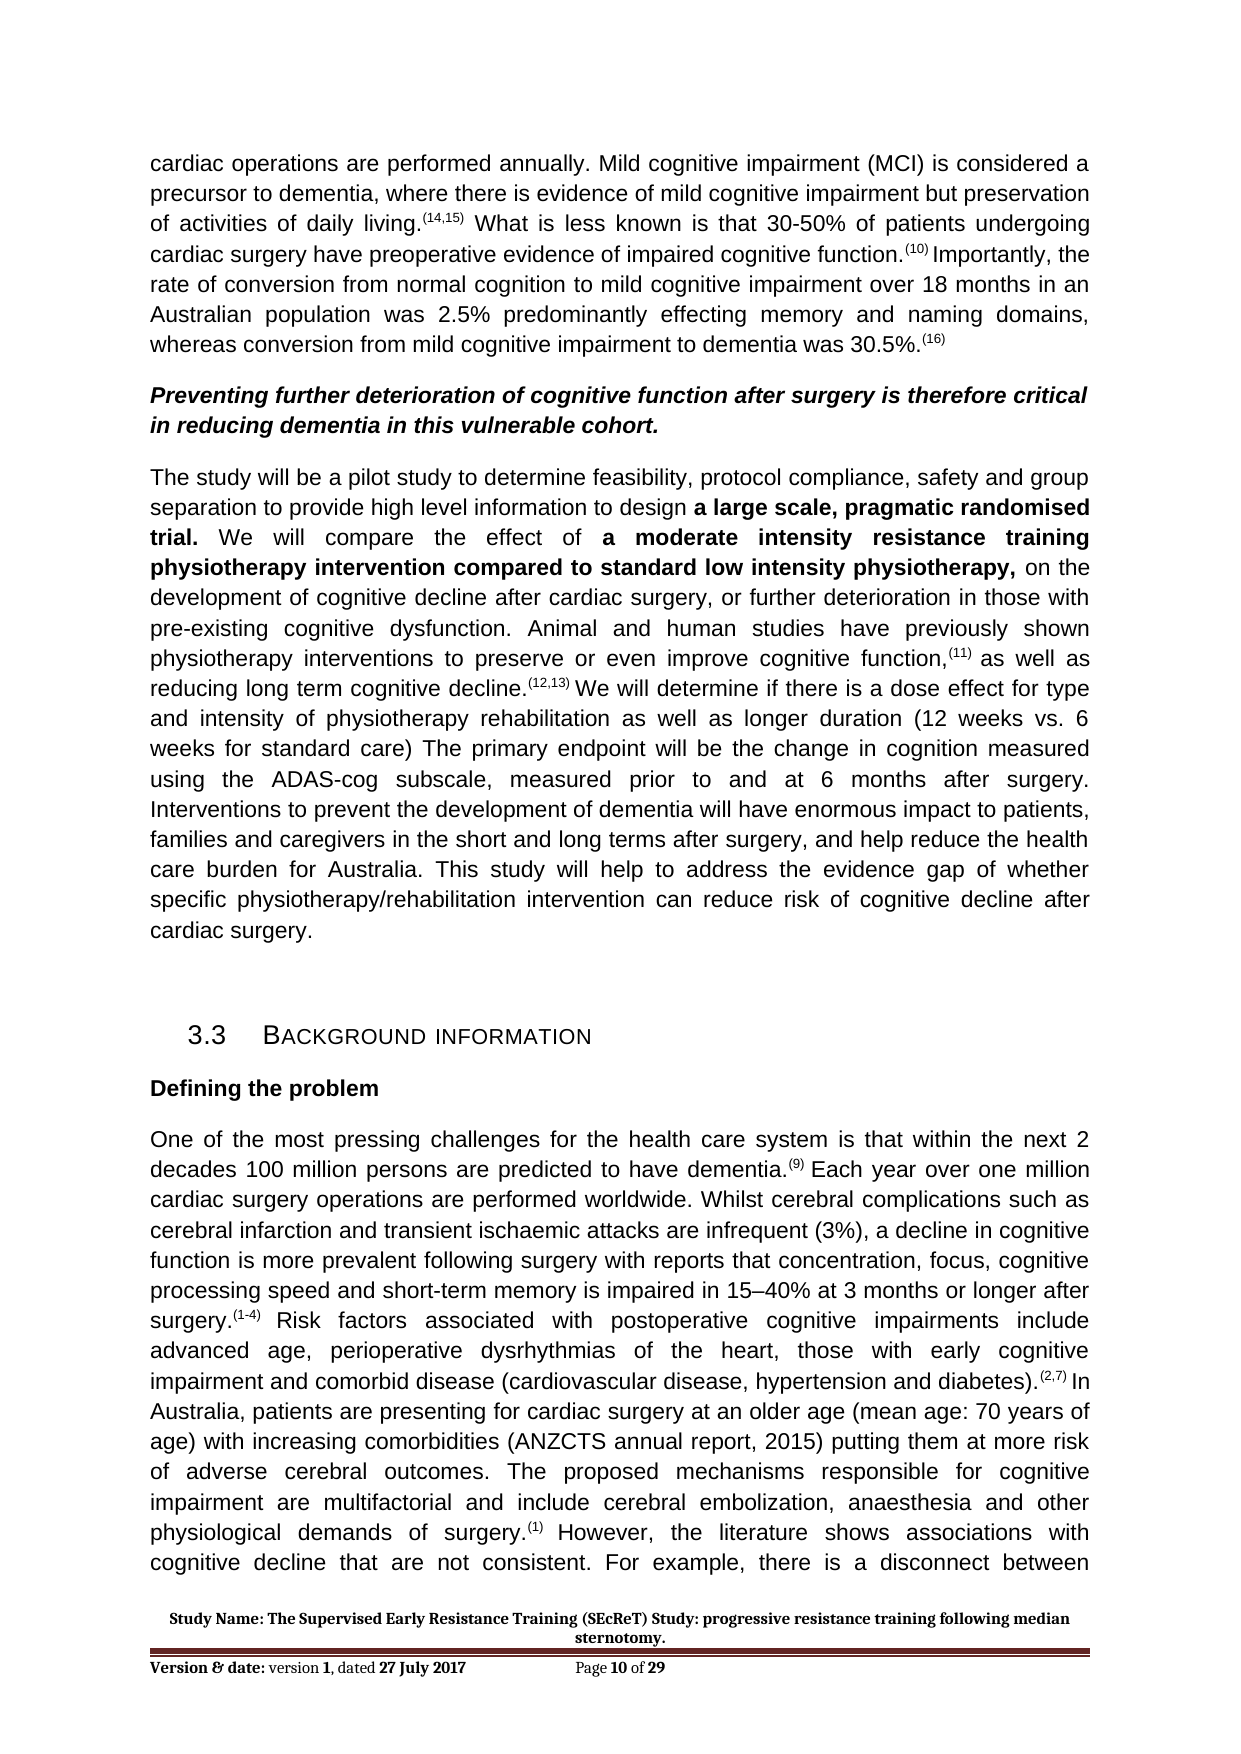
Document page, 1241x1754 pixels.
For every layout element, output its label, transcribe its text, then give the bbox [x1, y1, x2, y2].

text The study will be a pilot study to determine feasibility, protocol compliance, safety and group separation to provide high level information to design a large scale, pragmatic randomised trial. We will compare the effect of a moderate intensity resistance training physiotherapy intervention compared to standard low intensity physiotherapy, on the development of cognitive decline after cardiac surgery, or further deterioration in those with pre-existing cognitive dysfunction. Animal and human studies have previously shown physiotherapy interventions to preserve or even improve cognitive function,(11) as well as reducing long term cognitive decline.(12,13) We will determine if there is a dose effect for type and intensity of physiotherapy rehabilitation as well as longer duration (12 weeks vs. 6 weeks for standard care) The primary endpoint will be the change in cognition measured using the ADAS-cog subscale, measured prior to and at 6 months after surgery. Interventions to prevent the development of dementia will have enormous impact to patients, families and caregivers in the short and long terms after surgery, and help reduce the health care burden for Australia. This study will help to address the evidence gap of whether specific physiotherapy/rehabilitation intervention can reduce risk of cognitive decline after cardiac surgery. [150, 463, 1090, 943]
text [150, 1126, 1090, 1575]
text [150, 150, 1090, 358]
text Defining the problem [150, 1075, 1090, 1101]
subtitle Background information [187, 1019, 1090, 1050]
text Preventing further deterioration of cognitive function after surgery is therefore critical in reducing dementia in this vulnerable cohort. [150, 382, 1090, 439]
